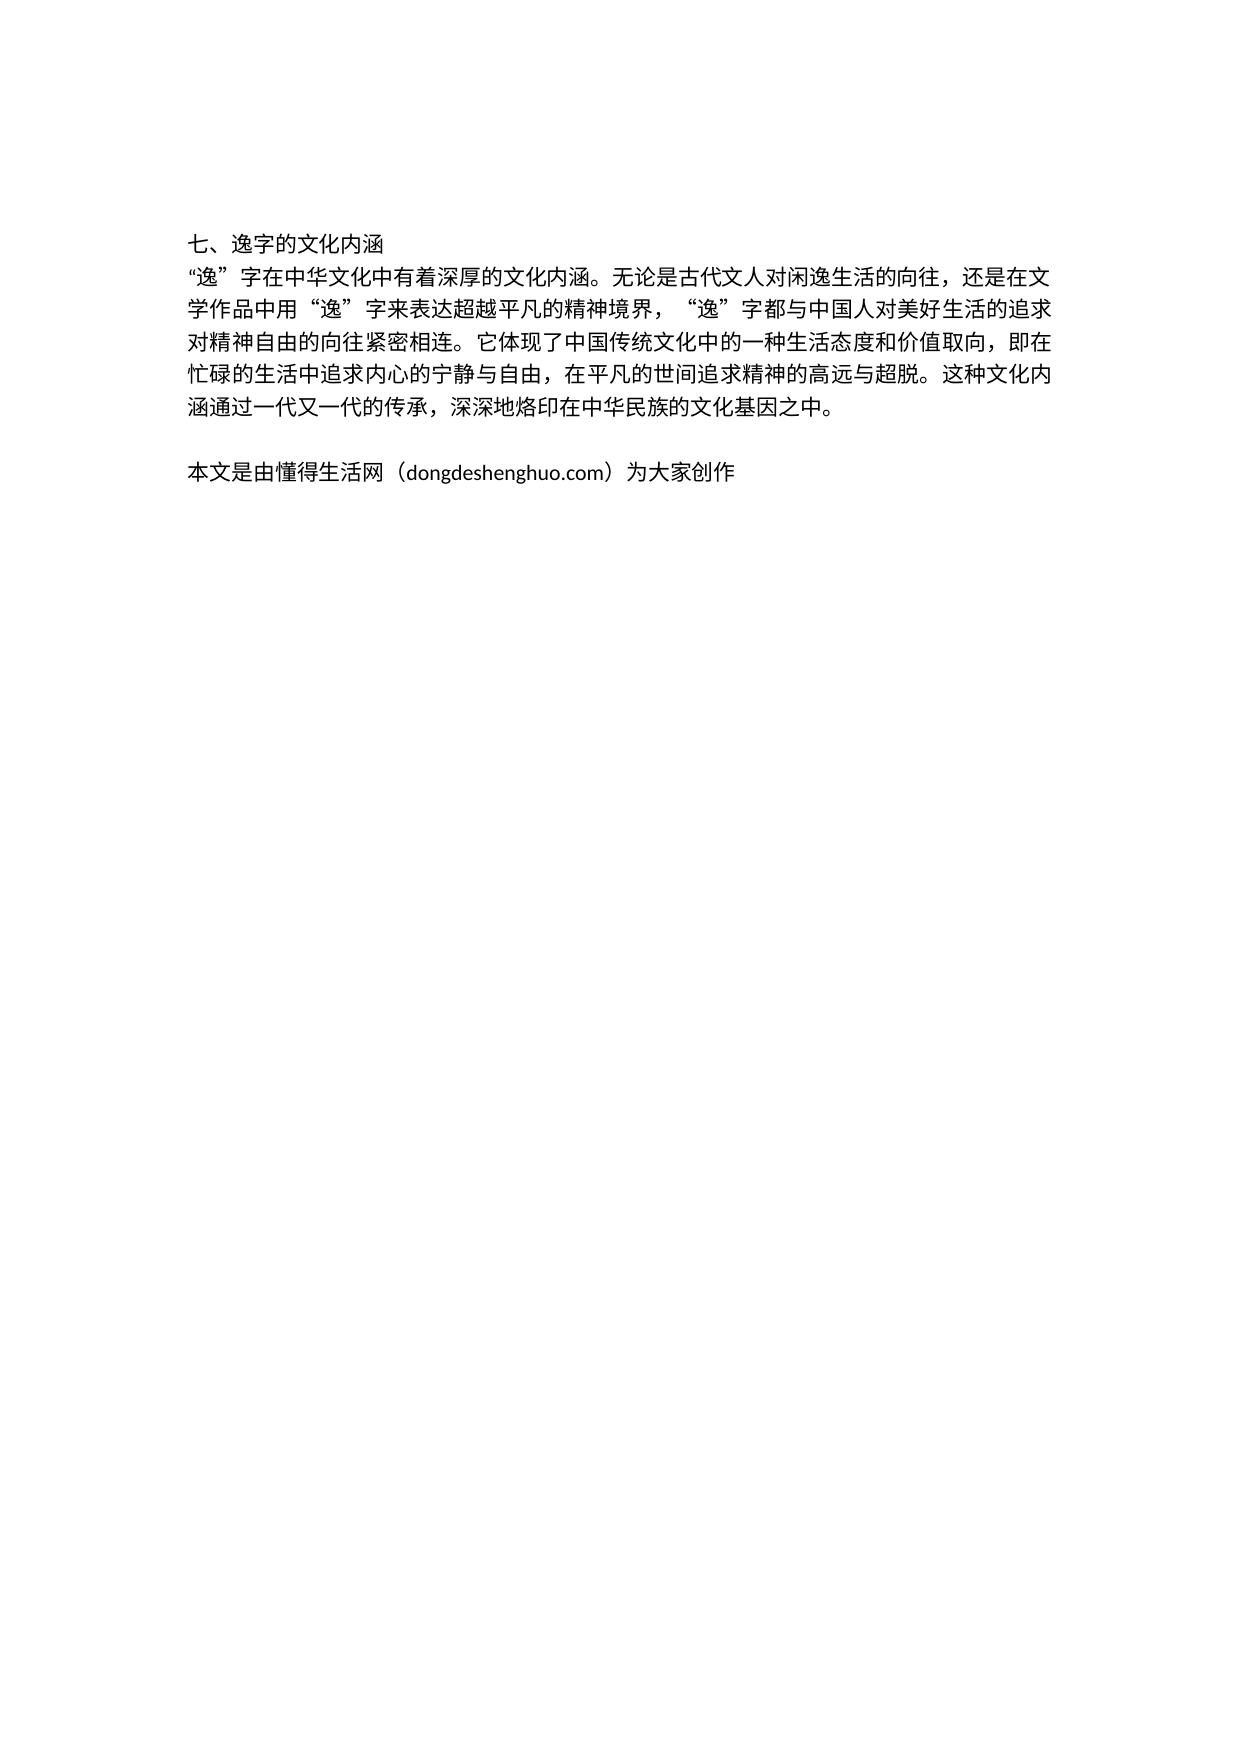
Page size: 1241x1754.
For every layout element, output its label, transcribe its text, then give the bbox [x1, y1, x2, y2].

text 本文是由懂得生活网（dongdeshenghuo.com）为大家创作 [187, 454, 1053, 487]
text 七、逸字的文化内涵 [187, 227, 1053, 259]
text “逸”字在中华文化中有着深厚的文化内涵。无论是古代文人对闲逸生活的向往，还是在文学作品中用“逸”字来表达超越平凡的精神境界，“逸”字都与中国人对美好生活的追求、对精神自由的向往紧密相连。它体现了中国传统文化中的一种生活态度和价值取向，即在忙碌的生活中追求内心的宁静与自由，在平凡的世间追求精神的高远与超脱。这种文化内涵通过一代又一代的传承，深深地烙印在中华民族的文化基因之中。 [187, 259, 1053, 422]
